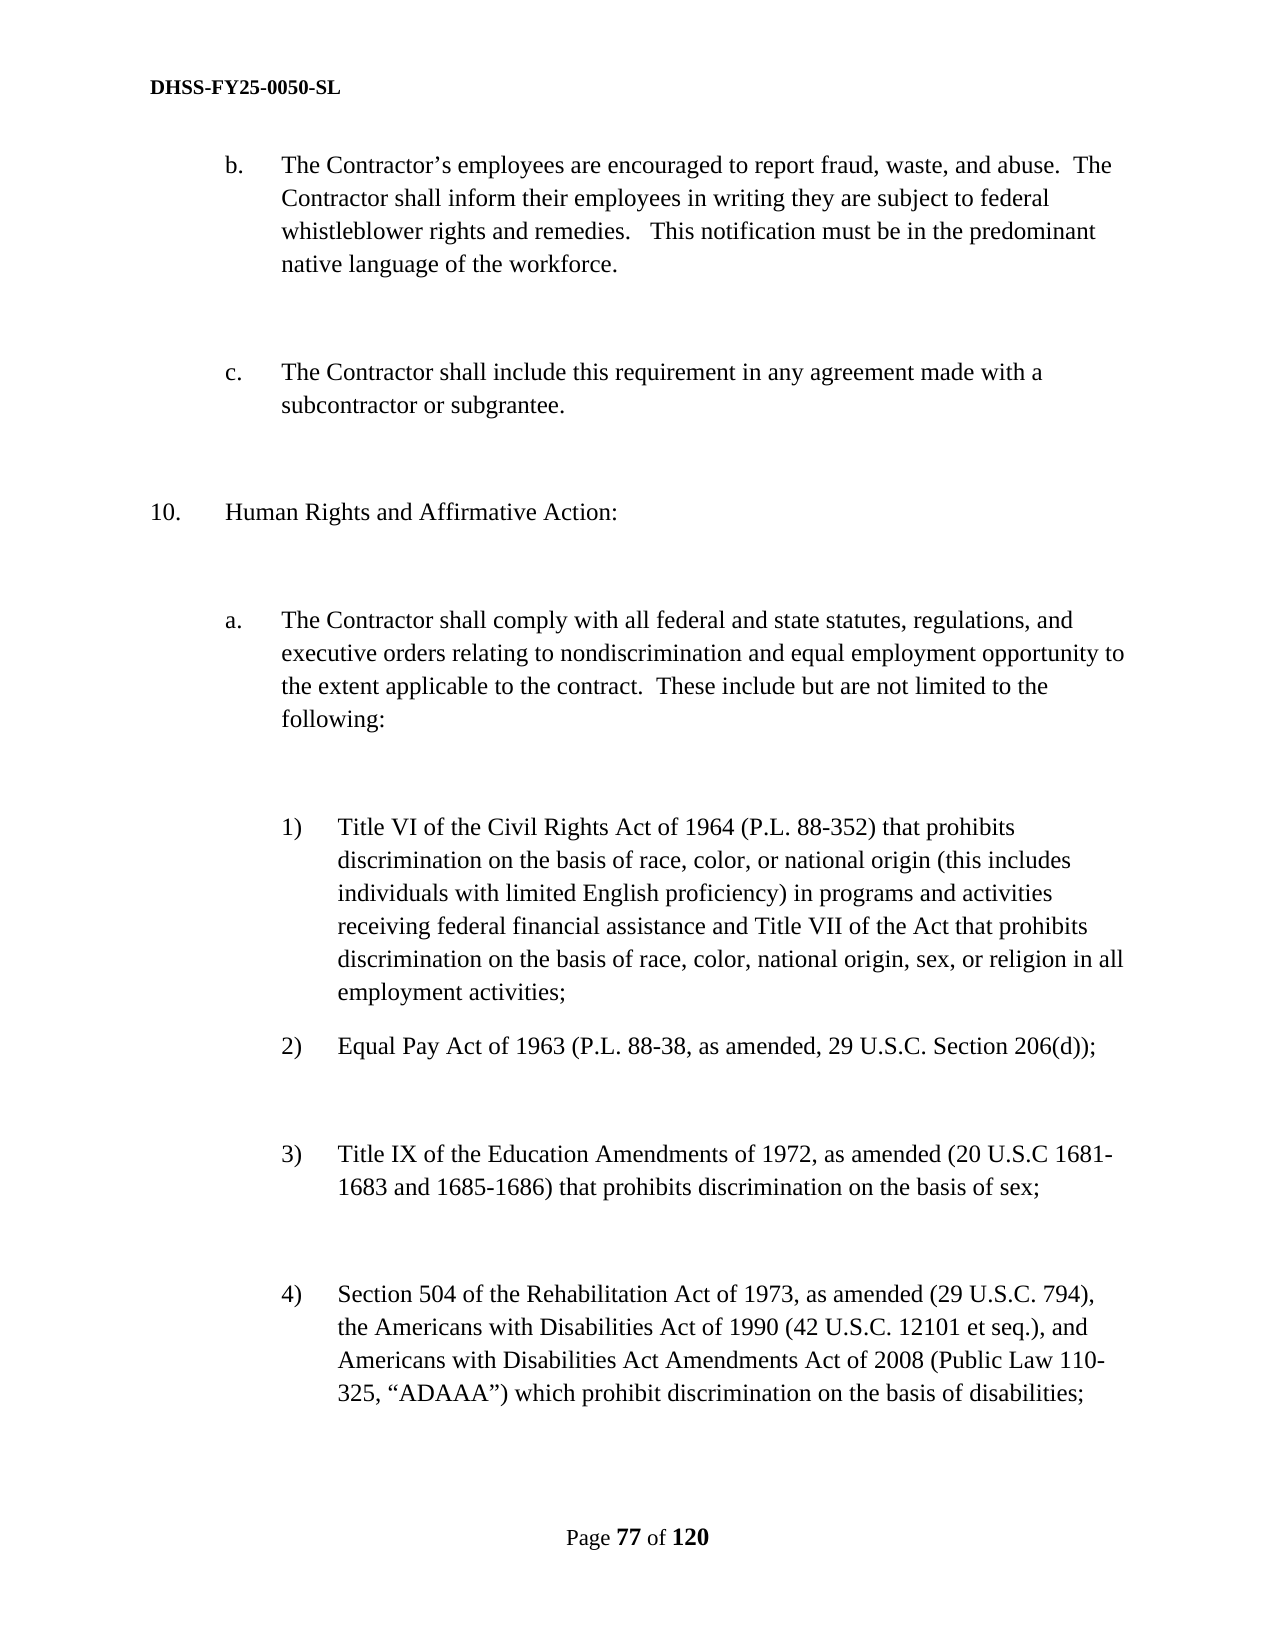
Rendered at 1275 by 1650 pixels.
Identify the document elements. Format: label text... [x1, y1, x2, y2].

list Section 504 of the Rehabilitation Act of 1973, as amended (29 U.S.C. 794), the Americans with Disabilities Act of 1990 (42 U.S.C. 12101 et seq.), and Americans with Disabilities Act Amendments Act of 2008 (Public Law 110-325, “ADAAA”) which prohibit discrimination on the basis of disabilities; [281, 1279, 1125, 1407]
list Human Rights and Affirmative Action: [150, 497, 1125, 526]
list Title IX of the Education Amendments of 1972, as amended (20 U.S.C 1681-1683 and 1685-1686) that prohibits discrimination on the basis of sex; [281, 1139, 1125, 1200]
list The Contractor shall include this requirement in any agreement made with a subcontractor or subgrantee. [225, 357, 1125, 418]
list Equal Pay Act of 1963 (P.L. 88-38, as amended, 29 U.S.C. Section 206(d)); [281, 1031, 1125, 1060]
list The Contractor’s employees are encouraged to report fraud, waste, and abuse. The Contractor shall inform their employees in writing they are subject to federal whistleblower rights and remedies. This notification must be in the predominant native language of the workforce. [225, 150, 1125, 278]
list The Contractor shall comply with all federal and state statutes, regulations, and executive orders relating to nondiscrimination and equal employment opportunity to the extent applicable to the contract. These include but are not limited to the following: [225, 605, 1125, 733]
list Title VI of the Civil Rights Act of 1964 (P.L. 88-352) that prohibits discrimination on the basis of race, color, or national origin (this includes individuals with limited English proficiency) in programs and activities receiving federal financial assistance and Title VII of the Act that prohibits discrimination on the basis of race, color, national origin, sex, or religion in all employment activities; [281, 812, 1125, 1006]
